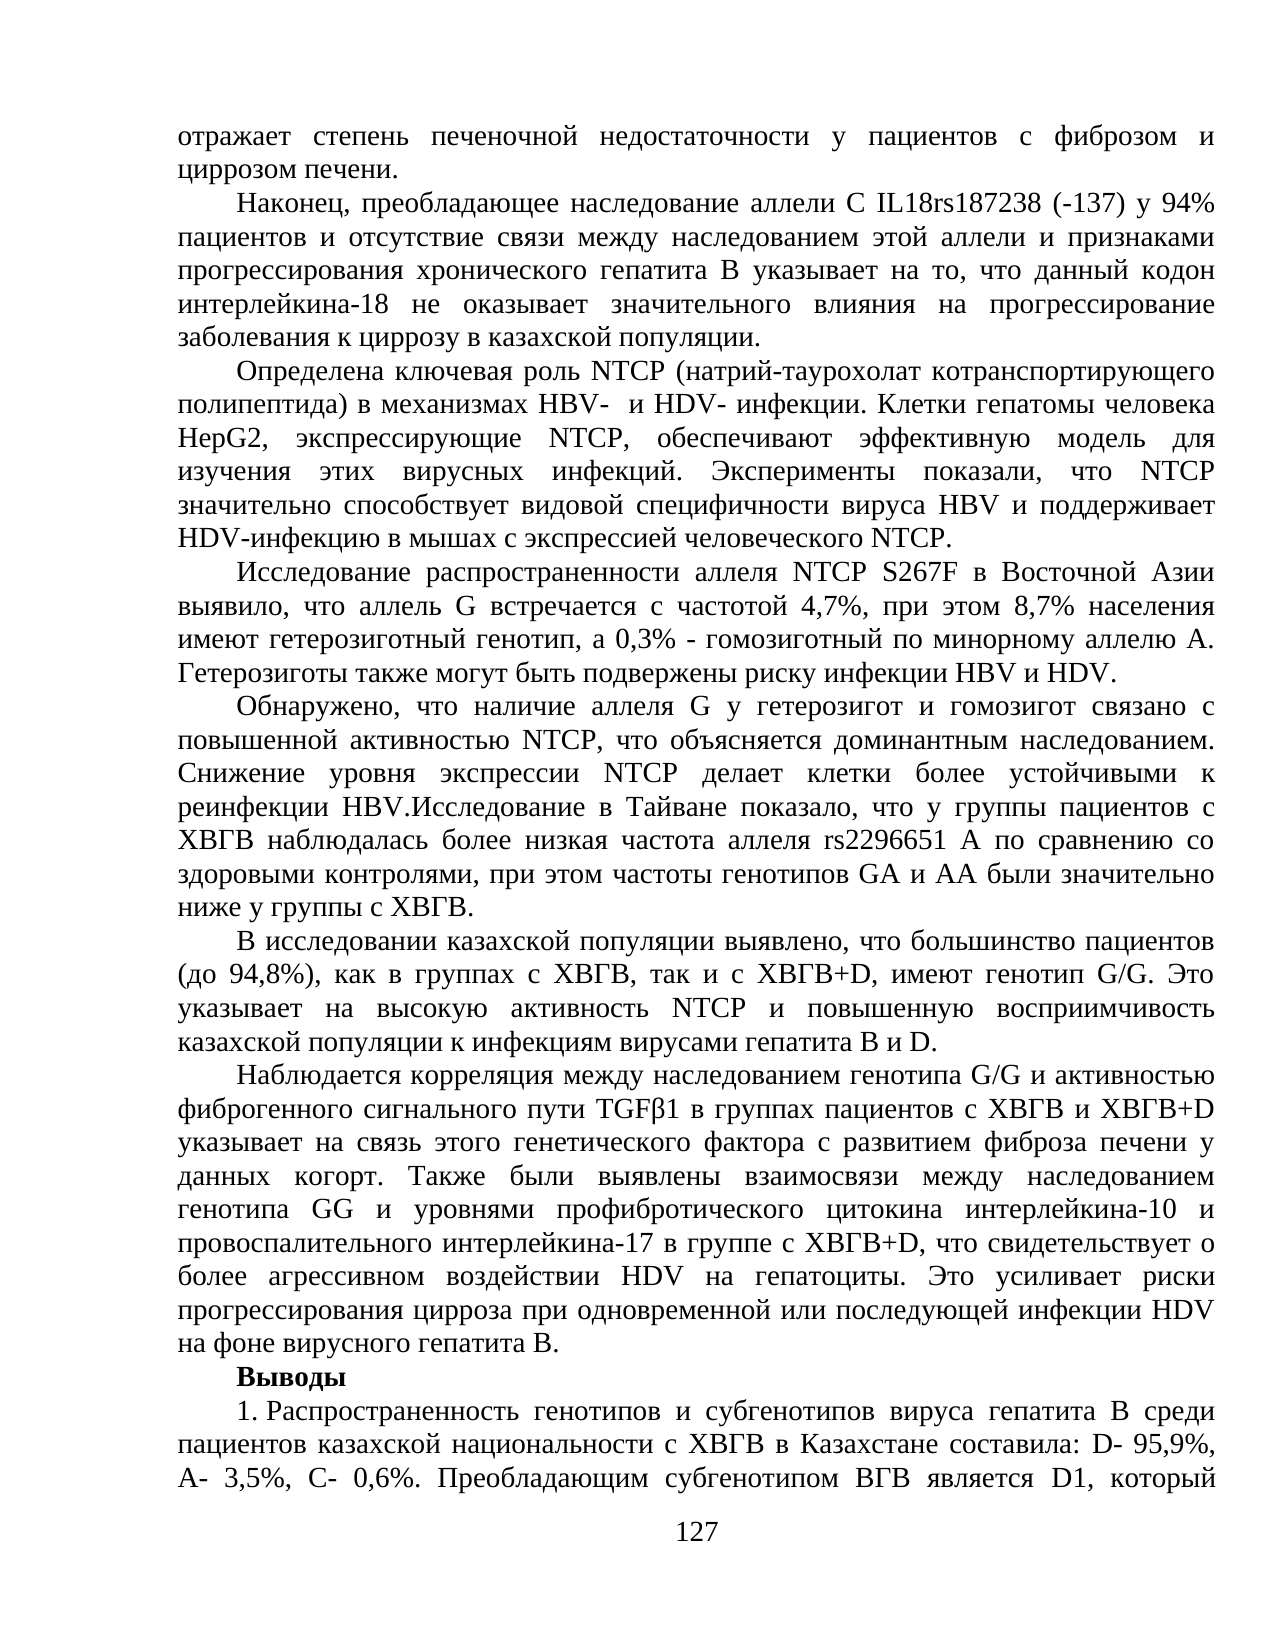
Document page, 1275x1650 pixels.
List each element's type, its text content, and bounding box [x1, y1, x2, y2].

text Наблюдается корреляция между наследованием генотипа G/G и активностью фиброгенного сигнального пути TGFβ1 в группах пациентов с ХВГВ и ХВГВ+D указывает на связь этого генетического фактора с развитием фиброза печени у данных когорт. Также были выявлены взаимосвязи между наследованием генотипа GG и уровнями профибротического цитокина интерлейкина-10 и провоспалительного интерлейкина-17 в группе с ХВГВ+D, что свидетельствует о более агрессивном воздействии HDV на гепатоциты. Это усиливает риски прогрессирования цирроза при одновременной или последующей инфекции HDV на фоне вирусного гепатита B. [177, 1057, 1216, 1359]
text Определена ключевая роль NTCP (натрий-таурохолат котранспортирующего полипептида) в механизмах HBV- и HDV- инфекции. Клетки гепатомы человека HepG2, экспрессирующие NTCP, обеспечивают эффективную модель для изучения этих вирусных инфекций. Эксперименты показали, что NTCP значительно способствует видовой специфичности вируса HBV и поддерживает HDV-инфекцию в мышах с экспрессией человеческого NTCP. [177, 353, 1216, 554]
text Наконец, преобладающее наследование аллели C IL18rs187238 (-137) у 94% пациентов и отсутствие связи между наследованием этой аллели и признаками прогрессирования хронического гепатита B указывает на то, что данный кодон интерлейкина-18 не оказывает значительного влияния на прогрессирование заболевания к циррозу в казахской популяции. [177, 185, 1216, 353]
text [177, 118, 1216, 185]
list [177, 1393, 1216, 1493]
text В исследовании казахской популяции выявлено, что большинство пациентов (до 94,8%), как в группах с ХВГВ, так и с ХВГВ+D, имеют генотип G/G. Это указывает на высокую активность NTCP и повышенную восприимчивость казахской популяции к инфекциям вирусами гепатита B и D. [177, 923, 1216, 1057]
text Исследование распространенности аллеля NTCP S267F в Восточной Азии выявило, что аллель G встречается с частотой 4,7%, при этом 8,7% населения имеют гетерозиготный генотип, а 0,3% - гомозиготный по минорному аллелю A. Гетерозиготы также могут быть подвержены риску инфекции HBV и HDV. [177, 554, 1216, 688]
text Обнаружено, что наличие аллеля G у гетерозигот и гомозигот связано с повышенной активностью NTCP, что объясняется доминантным наследованием. Снижение уровня экспрессии NTCP делает клетки более устойчивыми к реинфекции HBV.Исследование в Тайване показало, что у группы пациентов с ХВГВ наблюдалась более низкая частота аллеля rs2296651 A по сравнению со здоровыми контролями, при этом частоты генотипов GA и AA были значительно ниже у группы с ХВГВ. [177, 688, 1216, 923]
text Выводы [177, 1359, 1216, 1393]
